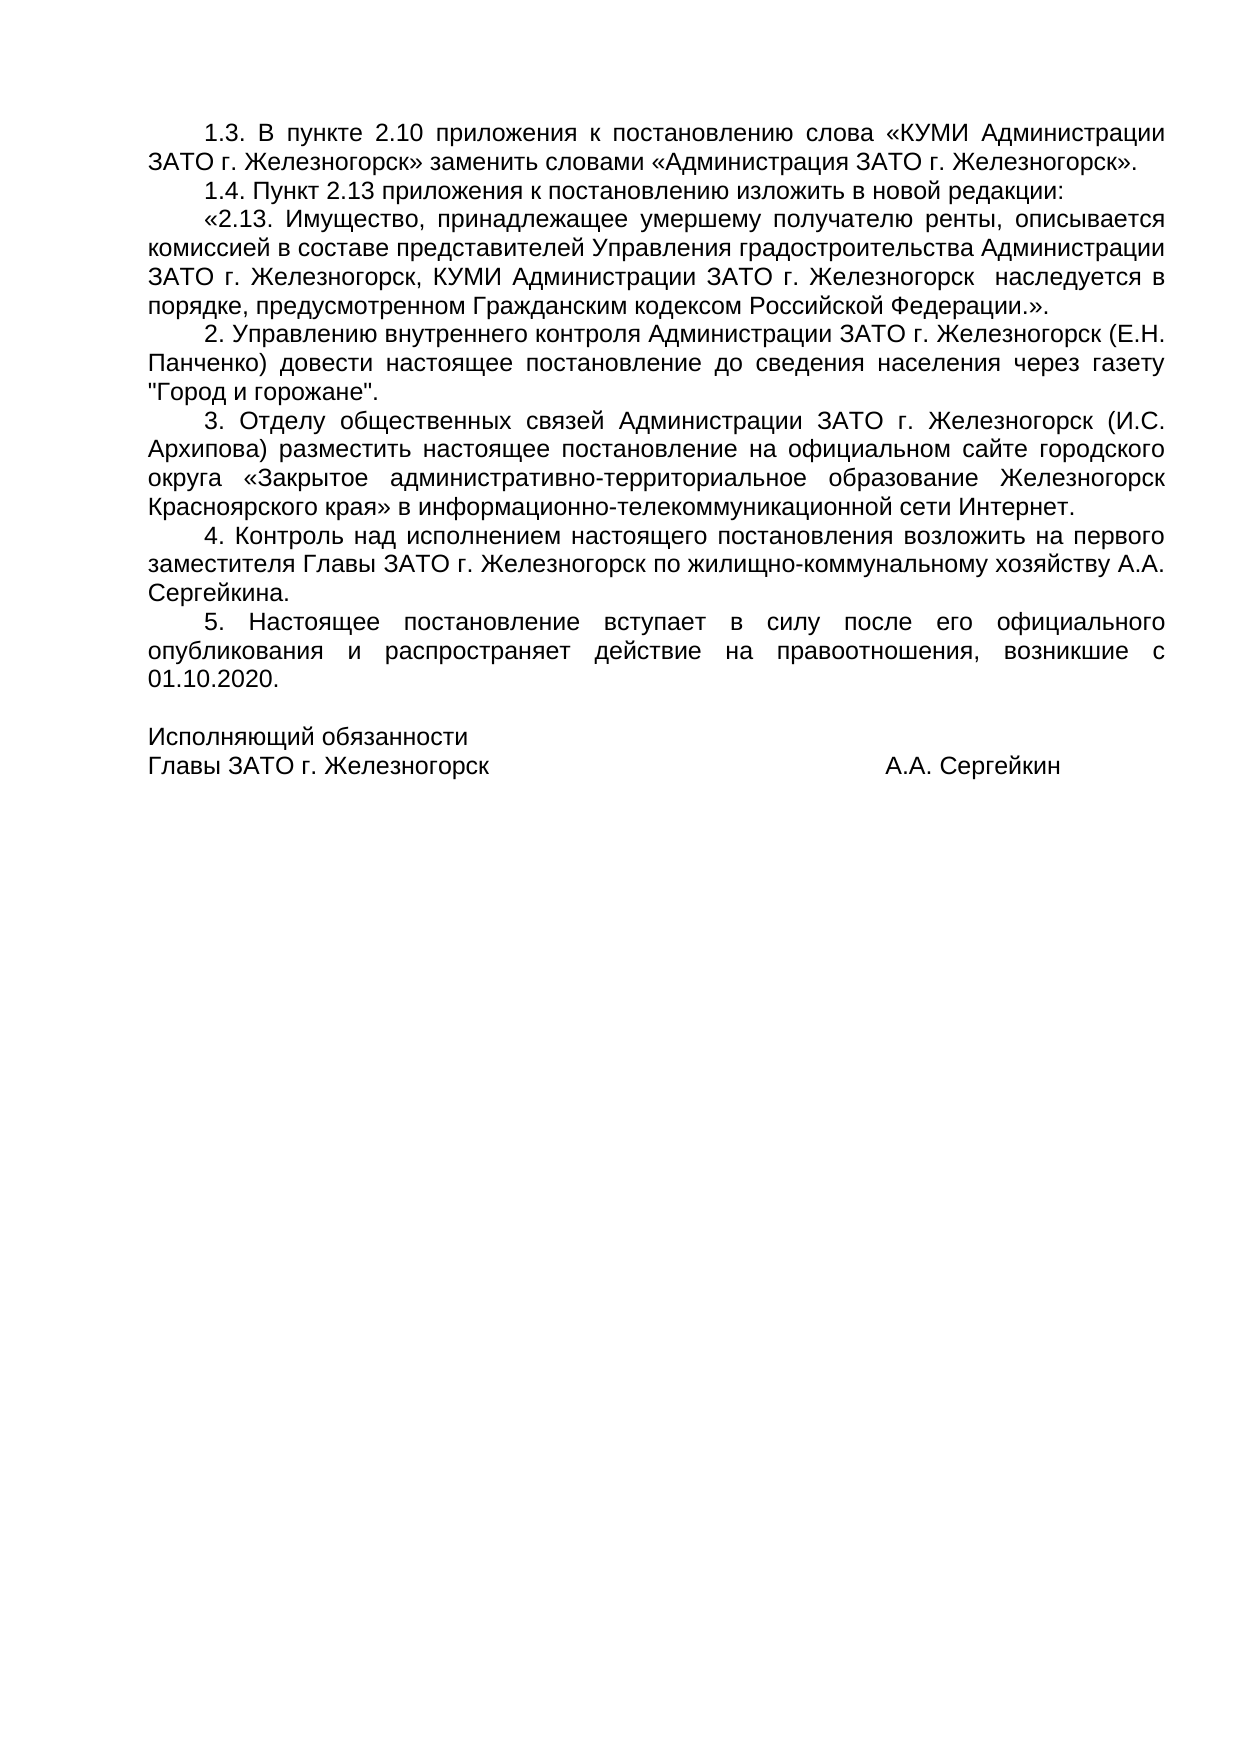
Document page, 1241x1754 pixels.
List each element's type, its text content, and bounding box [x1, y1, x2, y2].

text 4. Контроль над исполнением настоящего постановления возложить на первого заместителя Главы ЗАТО г. Железногорск по жилищно-коммунальному хозяйству А.А. Сергейкина. [148, 521, 1166, 607]
text 5. Настоящее постановление вступает в силу после его официального опубликования и распространяет действие на правоотношения, возникшие с 01.10.2020. [148, 607, 1166, 693]
text 1.3. В пункте 2.10 приложения к постановлению слова «КУМИ Администрации ЗАТО г. Железногорск» заменить словами «Администрация ЗАТО г. Железногорск». [148, 118, 1166, 176]
text 2. Управлению внутреннего контроля Администрации ЗАТО г. Железногорск (Е.Н. Панченко) довести настоящее постановление до сведения населения через газету "Город и горожане". [148, 319, 1166, 406]
text 3. Отделу общественных связей Администрации ЗАТО г. Железногорск (И.С. Архипова) разместить настоящее постановление на официальном сайте городского округа «Закрытое административно-территориальное образование Железногорск Красноярского края» в информационно-телекоммуникационной сети Интернет. [148, 406, 1166, 521]
text Исполняющий обязанности [148, 722, 1166, 751]
text 1.4. Пункт 2.13 приложения к постановлению изложить в новой редакции: [148, 176, 1166, 204]
text Главы ЗАТО г. Железногорск А.А. Сергейкин [148, 751, 1166, 779]
text «2.13. Имущество, принадлежащее умершему получателю ренты, описывается комиссией в составе представителей Управления градостроительства Администрации ЗАТО г. Железногорск, КУМИ Администрации ЗАТО г. Железногорск наследуется в порядке, предусмотренном Гражданским кодексом Российской Федерации.». [148, 204, 1166, 319]
